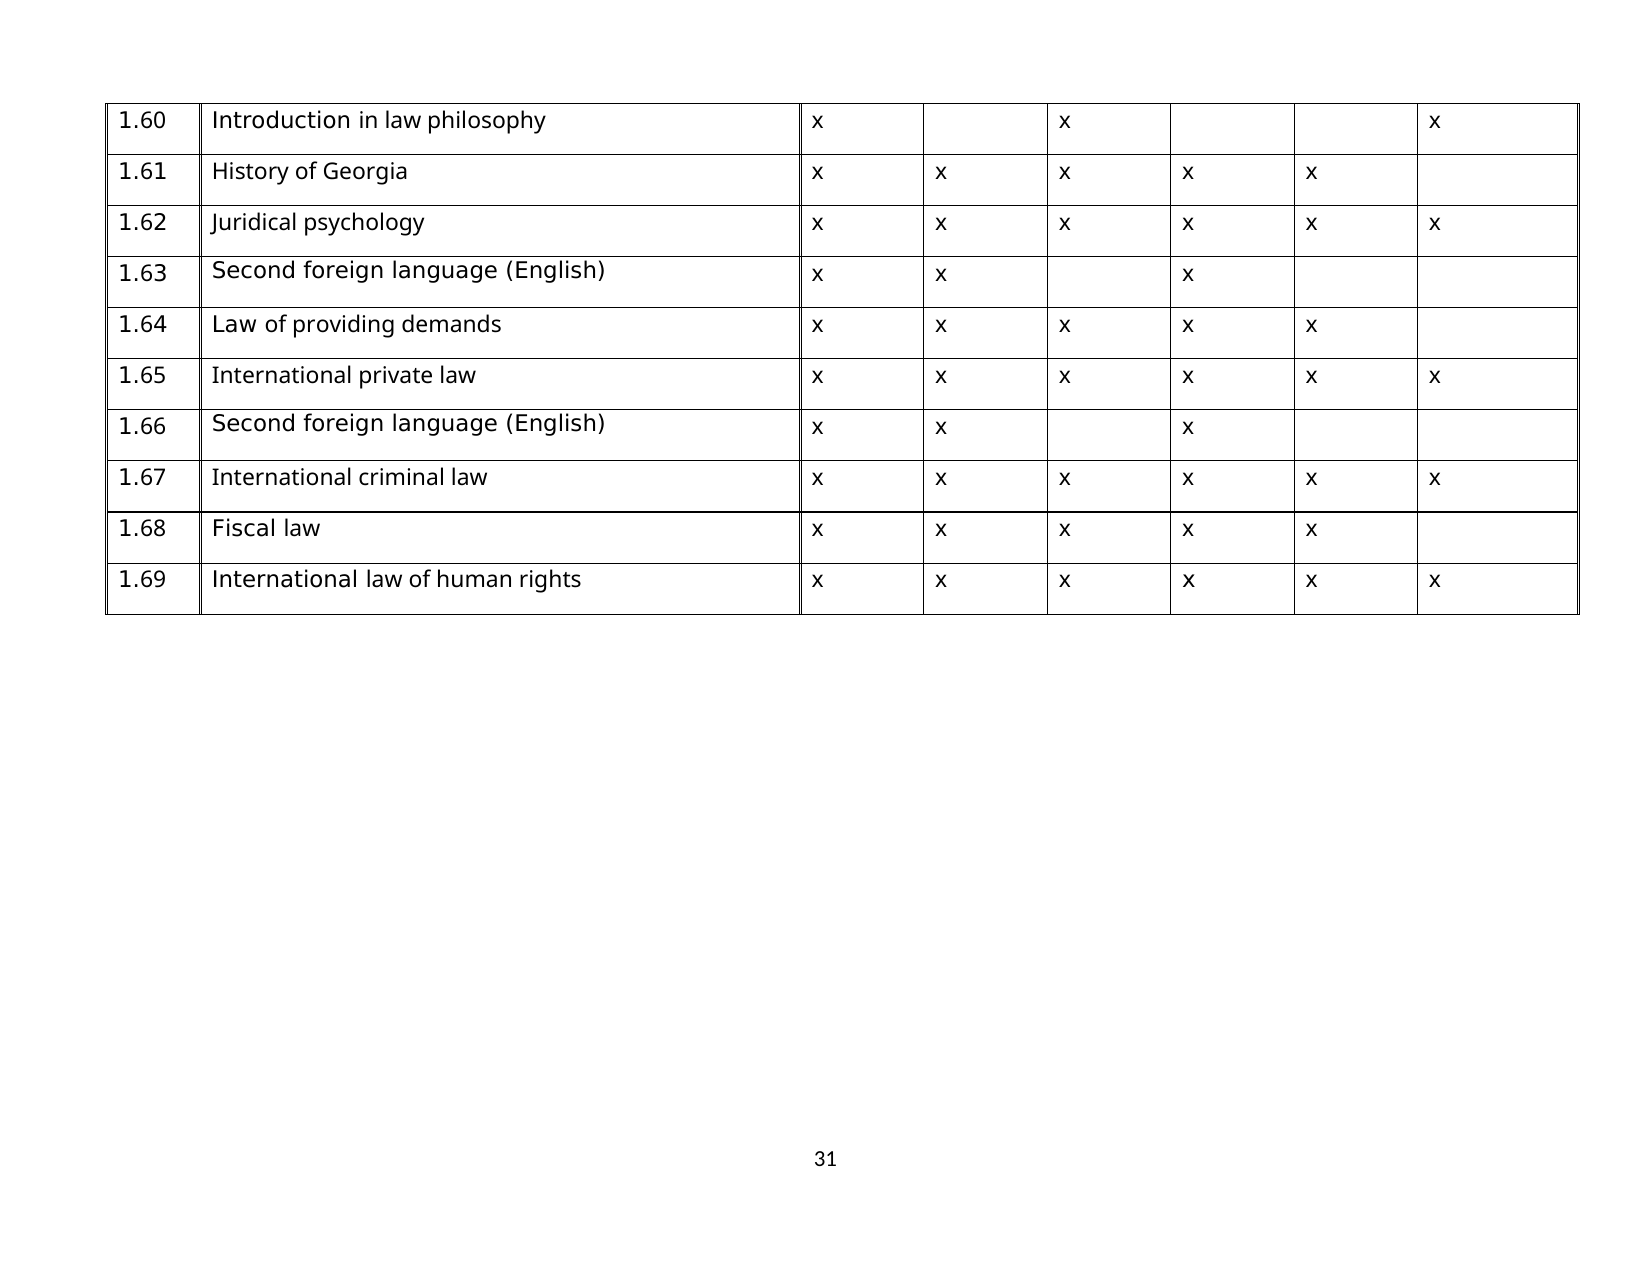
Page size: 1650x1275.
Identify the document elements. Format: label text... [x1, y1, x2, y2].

table_cell [924, 104, 1047, 154]
table_cell [1418, 513, 1577, 562]
table_cell x [1418, 461, 1577, 511]
table_cell [1418, 308, 1577, 358]
table_cell [1295, 257, 1417, 307]
table_cell x [924, 206, 1047, 256]
table_cell x [1171, 308, 1294, 358]
table_cell x [1171, 461, 1294, 511]
table_cell 1.61 [108, 155, 199, 205]
table_cell [1418, 257, 1577, 307]
table_cell 1.60 [108, 104, 199, 154]
table_cell x [1171, 257, 1294, 307]
table_cell x [1171, 410, 1294, 460]
table_cell x [1171, 513, 1294, 562]
table_cell [1048, 410, 1170, 460]
table_cell History of Georgia [202, 155, 799, 205]
table_cell x [924, 155, 1047, 205]
table_cell x [1295, 461, 1417, 511]
table_cell x [924, 513, 1047, 562]
table_cell x [802, 513, 923, 562]
table_cell x [1048, 513, 1170, 562]
table_cell x [924, 359, 1047, 409]
table_cell x [802, 257, 923, 307]
table_cell x [802, 155, 923, 205]
table_cell x [1048, 359, 1170, 409]
table_cell International law of human rights [202, 564, 799, 613]
table_cell Second foreign language (English) [202, 257, 799, 307]
table_cell x [1048, 308, 1170, 358]
table_cell x [924, 461, 1047, 511]
table_cell x [1171, 206, 1294, 256]
table_cell x [1048, 155, 1170, 205]
table_cell 1.62 [108, 206, 199, 256]
table_cell International private law [202, 359, 799, 409]
table_cell 1.68 [108, 513, 199, 562]
table_cell International criminal law [202, 461, 799, 511]
table_cell x [802, 359, 923, 409]
table_cell x [924, 308, 1047, 358]
table_cell x [1171, 564, 1294, 613]
table_cell Law of providing demands [202, 308, 799, 358]
table_cell x [1295, 155, 1417, 205]
table_cell x [924, 257, 1047, 307]
table_cell x [1048, 564, 1170, 613]
table_cell [1171, 104, 1294, 154]
table_cell x [802, 308, 923, 358]
table_cell 1.67 [108, 461, 199, 511]
table_cell [1418, 410, 1577, 460]
table_cell x [1295, 513, 1417, 562]
table_cell x [924, 410, 1047, 460]
table_cell x [1048, 206, 1170, 256]
table_cell Second foreign language (English) [202, 410, 799, 460]
table_cell Fiscal law [202, 513, 799, 562]
table_cell 1.65 [108, 359, 199, 409]
table_cell x [1295, 206, 1417, 256]
table_cell Juridical psychology [202, 206, 799, 256]
table_cell [1295, 104, 1417, 154]
table_cell [1418, 155, 1577, 205]
table_cell x [802, 104, 923, 154]
table_cell x [802, 206, 923, 256]
table_cell 1.63 [108, 257, 199, 307]
table_cell x [1418, 104, 1577, 154]
table_cell 1.64 [108, 308, 199, 358]
table_cell [1048, 257, 1170, 307]
table_cell x [1418, 564, 1577, 613]
table_cell x [1048, 104, 1170, 154]
table_cell x [1171, 155, 1294, 205]
table_cell x [924, 564, 1047, 613]
table_cell x [1295, 359, 1417, 409]
table_cell x [1295, 308, 1417, 358]
table_cell x [1171, 359, 1294, 409]
table_cell x [1048, 461, 1170, 511]
table_cell x [1418, 359, 1577, 409]
table_cell x [802, 461, 923, 511]
table_cell x [1418, 206, 1577, 256]
table_cell 1.66 [108, 410, 199, 460]
table_cell [1295, 410, 1417, 460]
table_cell x [802, 564, 923, 613]
table_cell x [802, 410, 923, 460]
table_cell x [1295, 564, 1417, 613]
table_cell Introduction in law philosophy [202, 104, 799, 154]
table_cell 1.69 [108, 564, 199, 613]
